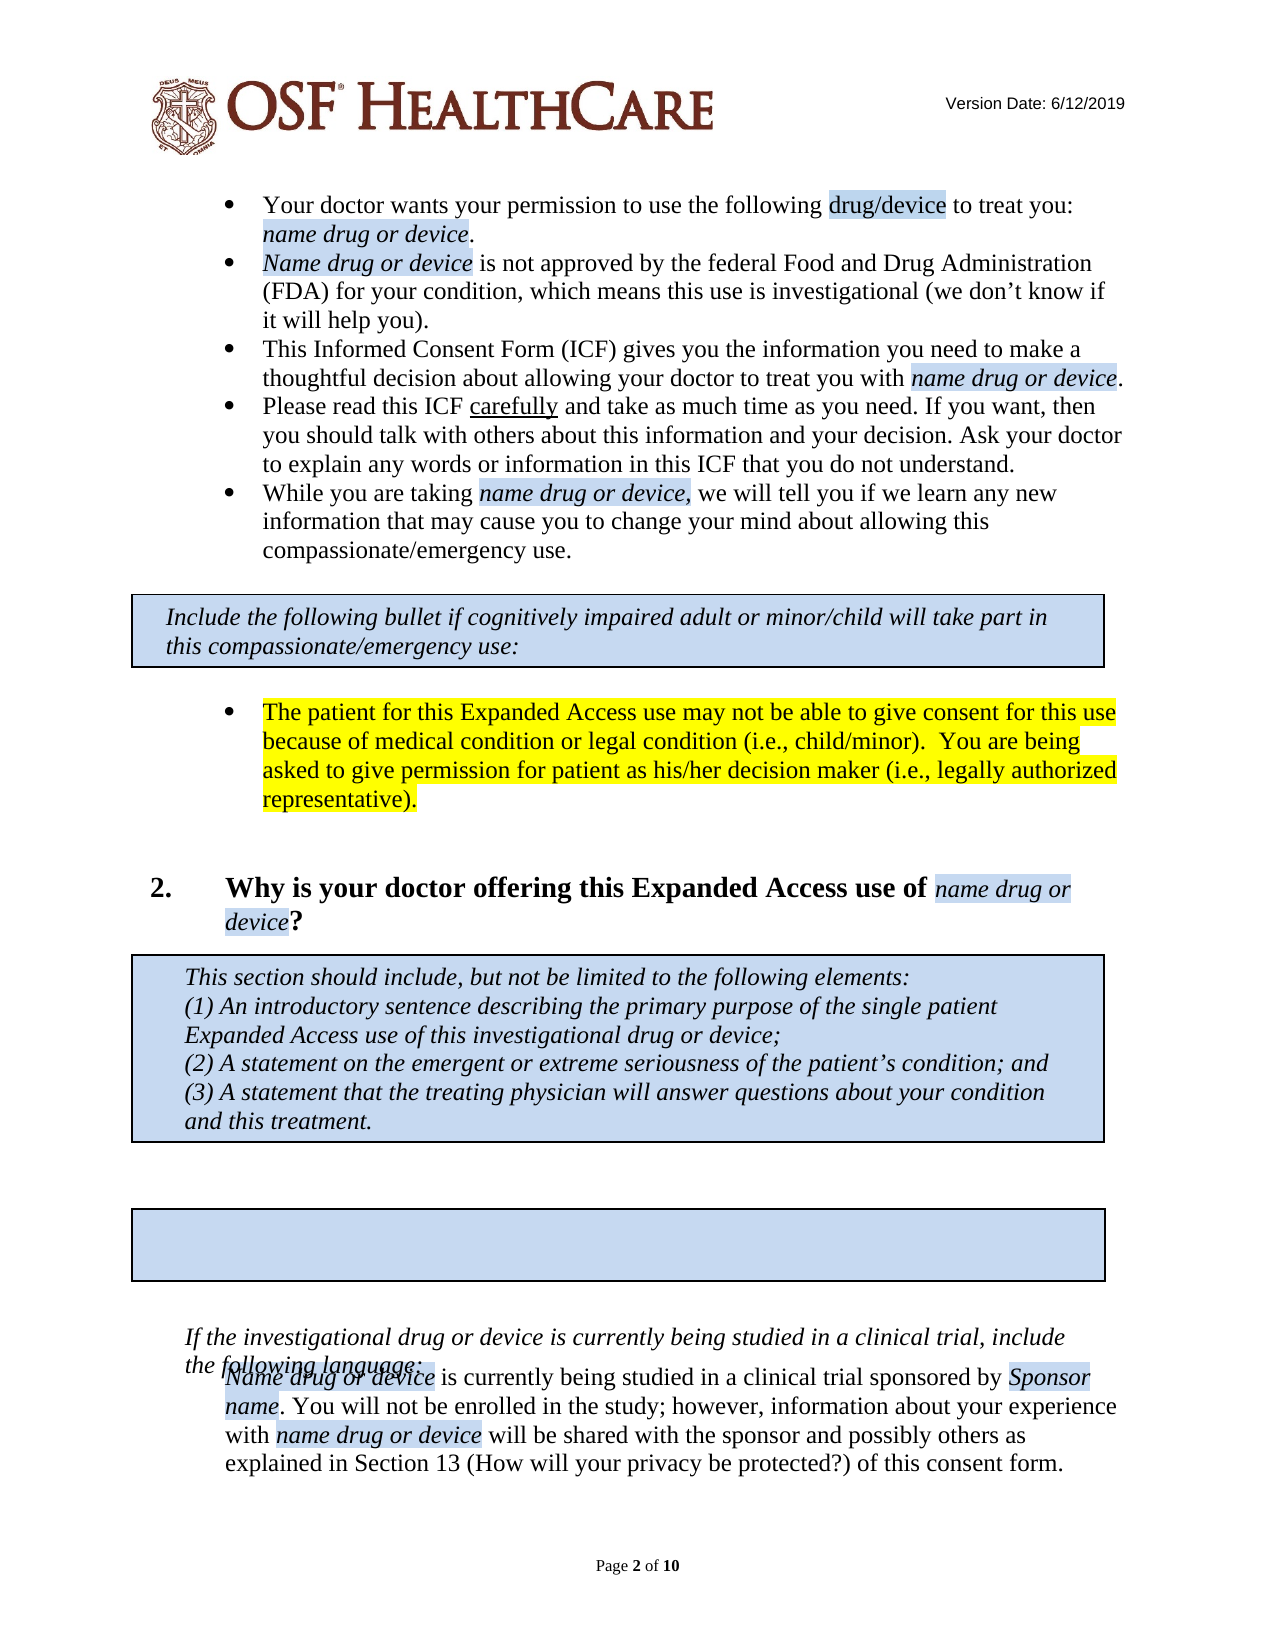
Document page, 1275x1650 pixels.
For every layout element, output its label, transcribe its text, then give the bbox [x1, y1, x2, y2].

picture [150, 76, 713, 155]
list Please read this ICF carefully and take as much time as you need. If you want, then you should talk with others about this information and your decision. Ask your doctor to explain any words or information in this ICF that you do not understand. [225, 391, 1125, 478]
list The patient for this Expanded Access use may not be able to give consent for this use because of medical condition or legal condition (i.e., child/minor). You are being asked to give permission for patient as his/her decision maker (i.e., legally authorized representative). [225, 697, 1125, 812]
list Your doctor wants your permission to use the following drug/device to treat you: name drug or device. [225, 190, 1125, 248]
list Name drug or device is not approved by the federal Food and Drug Administration (FDA) for your condition, which means this use is investigational (we don’t know if it will help you). [225, 248, 1125, 334]
text Name drug or device is currently being studied in a clinical trial sponsored by Sponsor name. You will not be enrolled in the study; however, information about your experience with name drug or device will be shared with the sponsor and possibly others as explained in Section 13 (How will your privacy be protected?) of this consent form. [225, 1362, 1125, 1477]
list This Informed Consent Form (ICF) gives you the information you need to make a thoughtful decision about allowing your doctor to treat you with name drug or device. [225, 334, 1125, 391]
list While you are taking name drug or device, we will tell you if we learn any new information that may cause you to change your mind about allowing this compassionate/emergency use. [225, 478, 1125, 564]
list Why is your doctor offering this Expanded Access use of name drug or device? [150, 870, 1125, 937]
